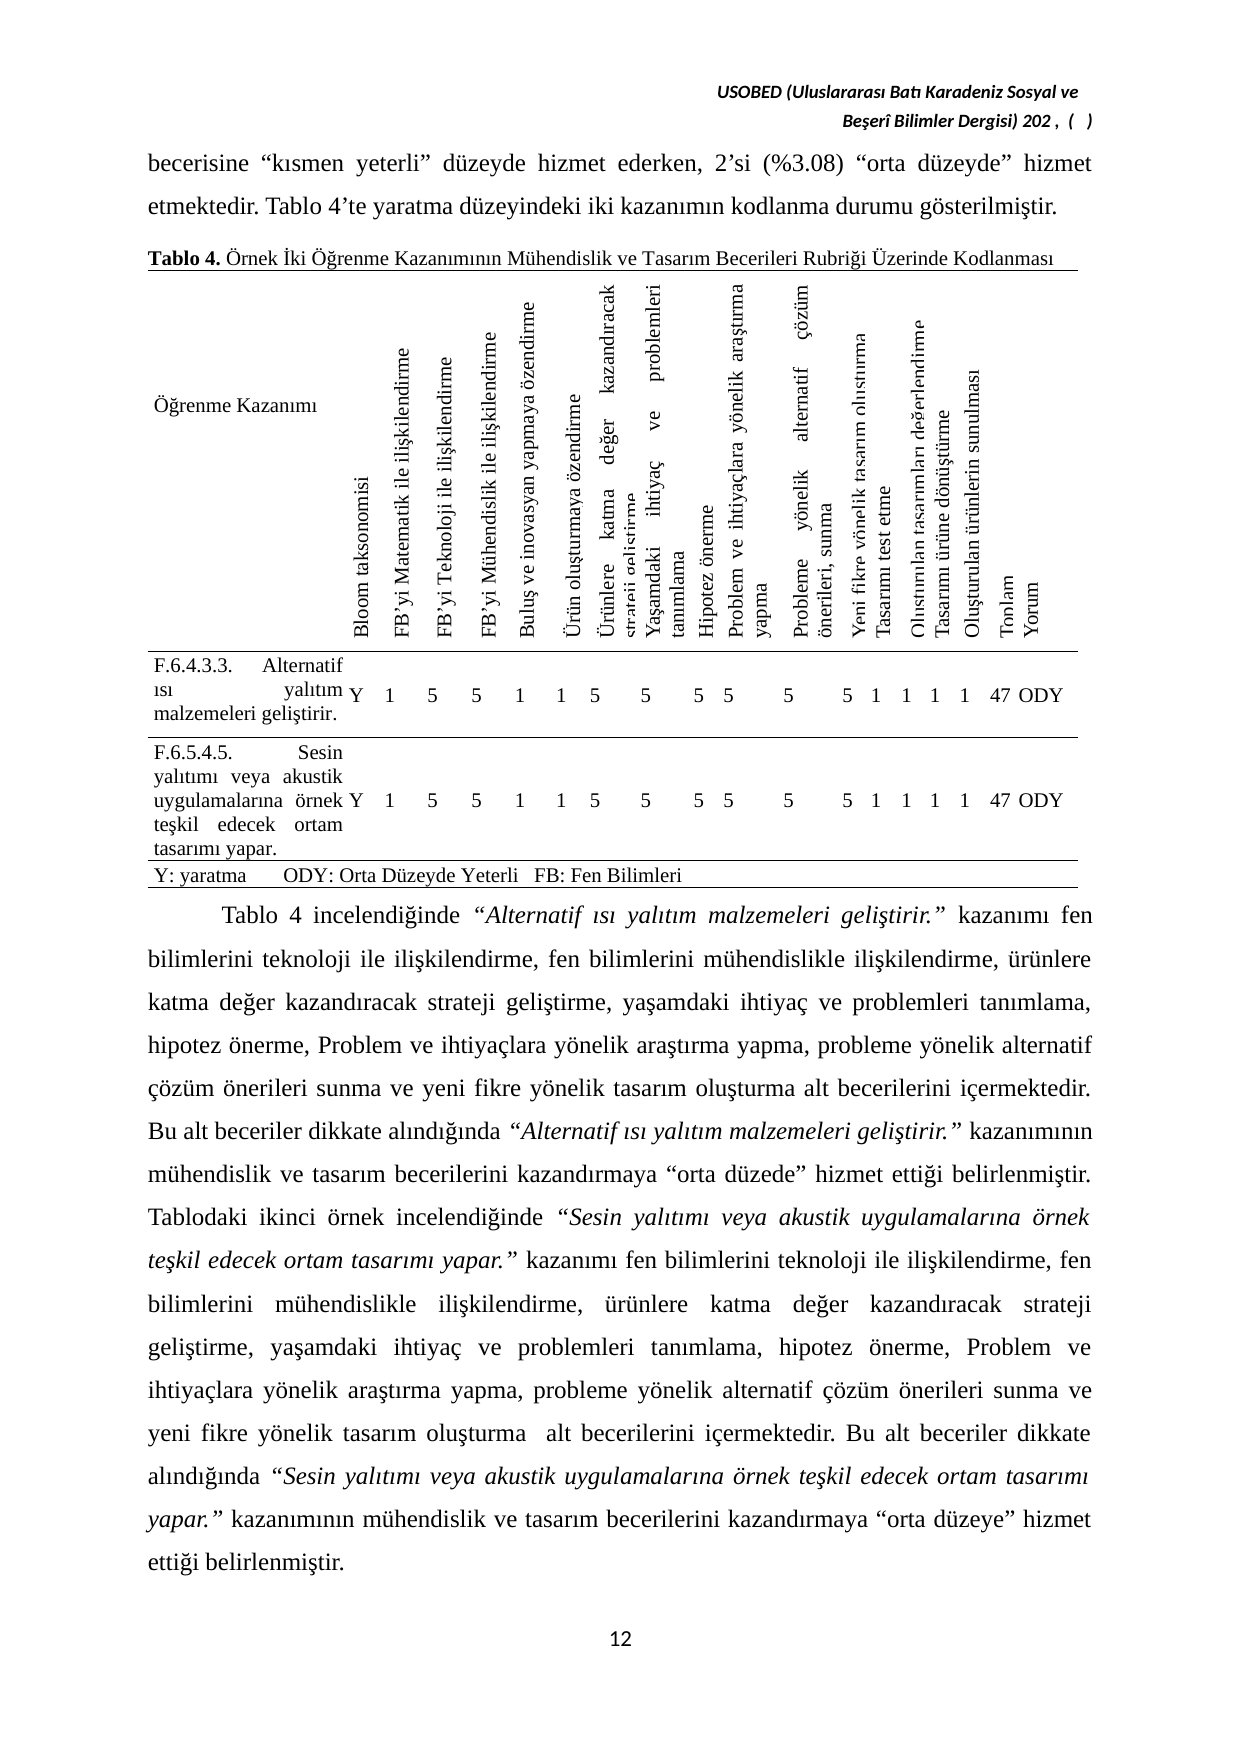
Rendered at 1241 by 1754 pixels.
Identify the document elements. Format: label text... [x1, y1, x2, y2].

table_cell 1 [555, 652, 588, 737]
table_cell 47 [989, 738, 1018, 860]
table_cell 5 [640, 738, 693, 860]
table_header Hipotez önerme [693, 271, 723, 651]
table_header Buluş ve inovasyan yapmaya özendirme [515, 271, 555, 651]
table_header Bloom taksonomisi [349, 271, 383, 651]
table_cell 5 [589, 738, 640, 860]
table_cell ODY [1018, 652, 1077, 737]
table_header FB’yi Matematik ile ilişkilendirme [383, 271, 426, 651]
table_header Yaşamdaki ihtiyaç ve problemleri tanımlama [640, 271, 693, 651]
table_cell 5 [426, 738, 470, 860]
table_cell 5 [723, 738, 782, 860]
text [148, 148, 1093, 219]
table_header Ürünlere katma değer kazandıracak strateji geliştirme [589, 271, 640, 651]
table_cell 1 [871, 738, 900, 860]
table_cell 1 [900, 738, 929, 860]
table_header Problem ve ihtiyaçlara yönelik araştırma yapma [723, 271, 782, 651]
table_cell 5 [841, 738, 871, 860]
table_cell 5 [470, 738, 514, 860]
table_header Probleme yönelik alternatif çözüm önerileri, sunma [782, 271, 841, 651]
table_header FB’yi Mühendislik ile ilişkilendirme [470, 271, 514, 651]
table_header Toplam [989, 271, 1018, 651]
table_cell 1 [900, 652, 929, 737]
table_header Oluşturulan ürünlerin sunulması [959, 271, 989, 651]
table_cell 1 [930, 738, 959, 860]
table_cell Y: yaratma ODY: Orta Düzeyde Yeterli FB: Fen Bilimleri [148, 861, 1077, 887]
table_cell 1 [871, 652, 900, 737]
table_cell 5 [693, 738, 723, 860]
table_cell 1 [515, 652, 555, 737]
table_cell 5 [640, 652, 693, 737]
text Tablo 4 incelendiğinde “Alternatif ısı yalıtım malzemeleri geliştirir.” kazanımı fen bilimlerini teknoloji ile ilişkilendirme, fen bilimlerini mühendislikle ilişkilendirme, ürünlere katma değer kazandıracak strateji geliştirme, yaşamdaki ihtiyaç ve problemleri tanımlama, hipotez önerme, Problem ve ihtiyaçlara yönelik araştırma yapma, probleme yönelik alternatif çözüm önerileri sunma ve yeni fikre yönelik tasarım oluşturma alt becerilerini içermektedir. Bu alt beceriler dikkate alındığında “Alternatif ısı yalıtım malzemeleri geliştirir.” kazanımının mühendislik ve tasarım becerilerini kazandırmaya “orta düzede” hizmet ettiği belirlenmiştir. Tablodaki ikinci örnek incelendiğinde “Sesin yalıtımı veya akustik uygulamalarına örnek teşkil edecek ortam tasarımı yapar.” kazanımı fen bilimlerini teknoloji ile ilişkilendirme, fen bilimlerini mühendislikle ilişkilendirme, ürünlere katma değer kazandıracak strateji geliştirme, yaşamdaki ihtiyaç ve problemleri tanımlama, hipotez önerme, Problem ve ihtiyaçlara yönelik araştırma yapma, probleme yönelik alternatif çözüm önerileri sunma ve yeni fikre yönelik tasarım oluşturma alt becerilerini içermektedir. Bu alt beceriler dikkate alındığında “Sesin yalıtımı veya akustik uygulamalarına örnek teşkil edecek ortam tasarımı yapar.” kazanımının mühendislik ve tasarım becerilerini kazandırmaya “orta düzeye” hizmet ettiği belirlenmiştir. [148, 901, 1093, 1576]
table_cell 5 [782, 652, 841, 737]
table_header Oluşturulan tasarımları değerlendirme [900, 271, 929, 651]
table_cell 5 [589, 652, 640, 737]
table_header Tasarımı ürüne dönüştürme [930, 271, 959, 651]
table_cell 1 [555, 738, 588, 860]
table_cell 1 [930, 652, 959, 737]
table_cell 5 [470, 652, 514, 737]
text Tablo 4. Örnek İki Öğrenme Kazanımının Mühendislik ve Tasarım Becerileri Rubriği Üzerinde Kodlanması [148, 246, 1093, 270]
table_cell Y [349, 738, 383, 860]
table_cell F.6.4.3.3. Alternatif ısı yalıtım malzemeleri geliştirir. [148, 652, 349, 737]
table_cell 5 [782, 738, 841, 860]
table_cell 47 [989, 652, 1018, 737]
table_cell 1 [959, 652, 989, 737]
table_cell 5 [693, 652, 723, 737]
table_cell 1 [515, 738, 555, 860]
table_cell Y [349, 652, 383, 737]
table_cell 5 [426, 652, 470, 737]
table_cell 1 [383, 652, 426, 737]
table_header FB’yi Teknoloji ile ilişkilendirme [426, 271, 470, 651]
table_cell 5 [723, 652, 782, 737]
table_cell F.6.5.4.5. Sesin yalıtımı veya akustik uygulamalarına örnek teşkil edecek ortam tasarımı yapar. [148, 738, 349, 860]
table_header Yorum [1018, 271, 1077, 651]
table_header Öğrenme Kazanımı [148, 271, 349, 651]
table_header Ürün oluşturmaya özendirme [555, 271, 588, 651]
table_cell 1 [959, 738, 989, 860]
table_cell 1 [383, 738, 426, 860]
table_header Tasarımı test etme [871, 271, 900, 651]
table_cell 5 [841, 652, 871, 737]
table_header Yeni fikre yönelik tasarım oluşturma [841, 271, 871, 651]
table_cell ODY [1018, 738, 1077, 860]
